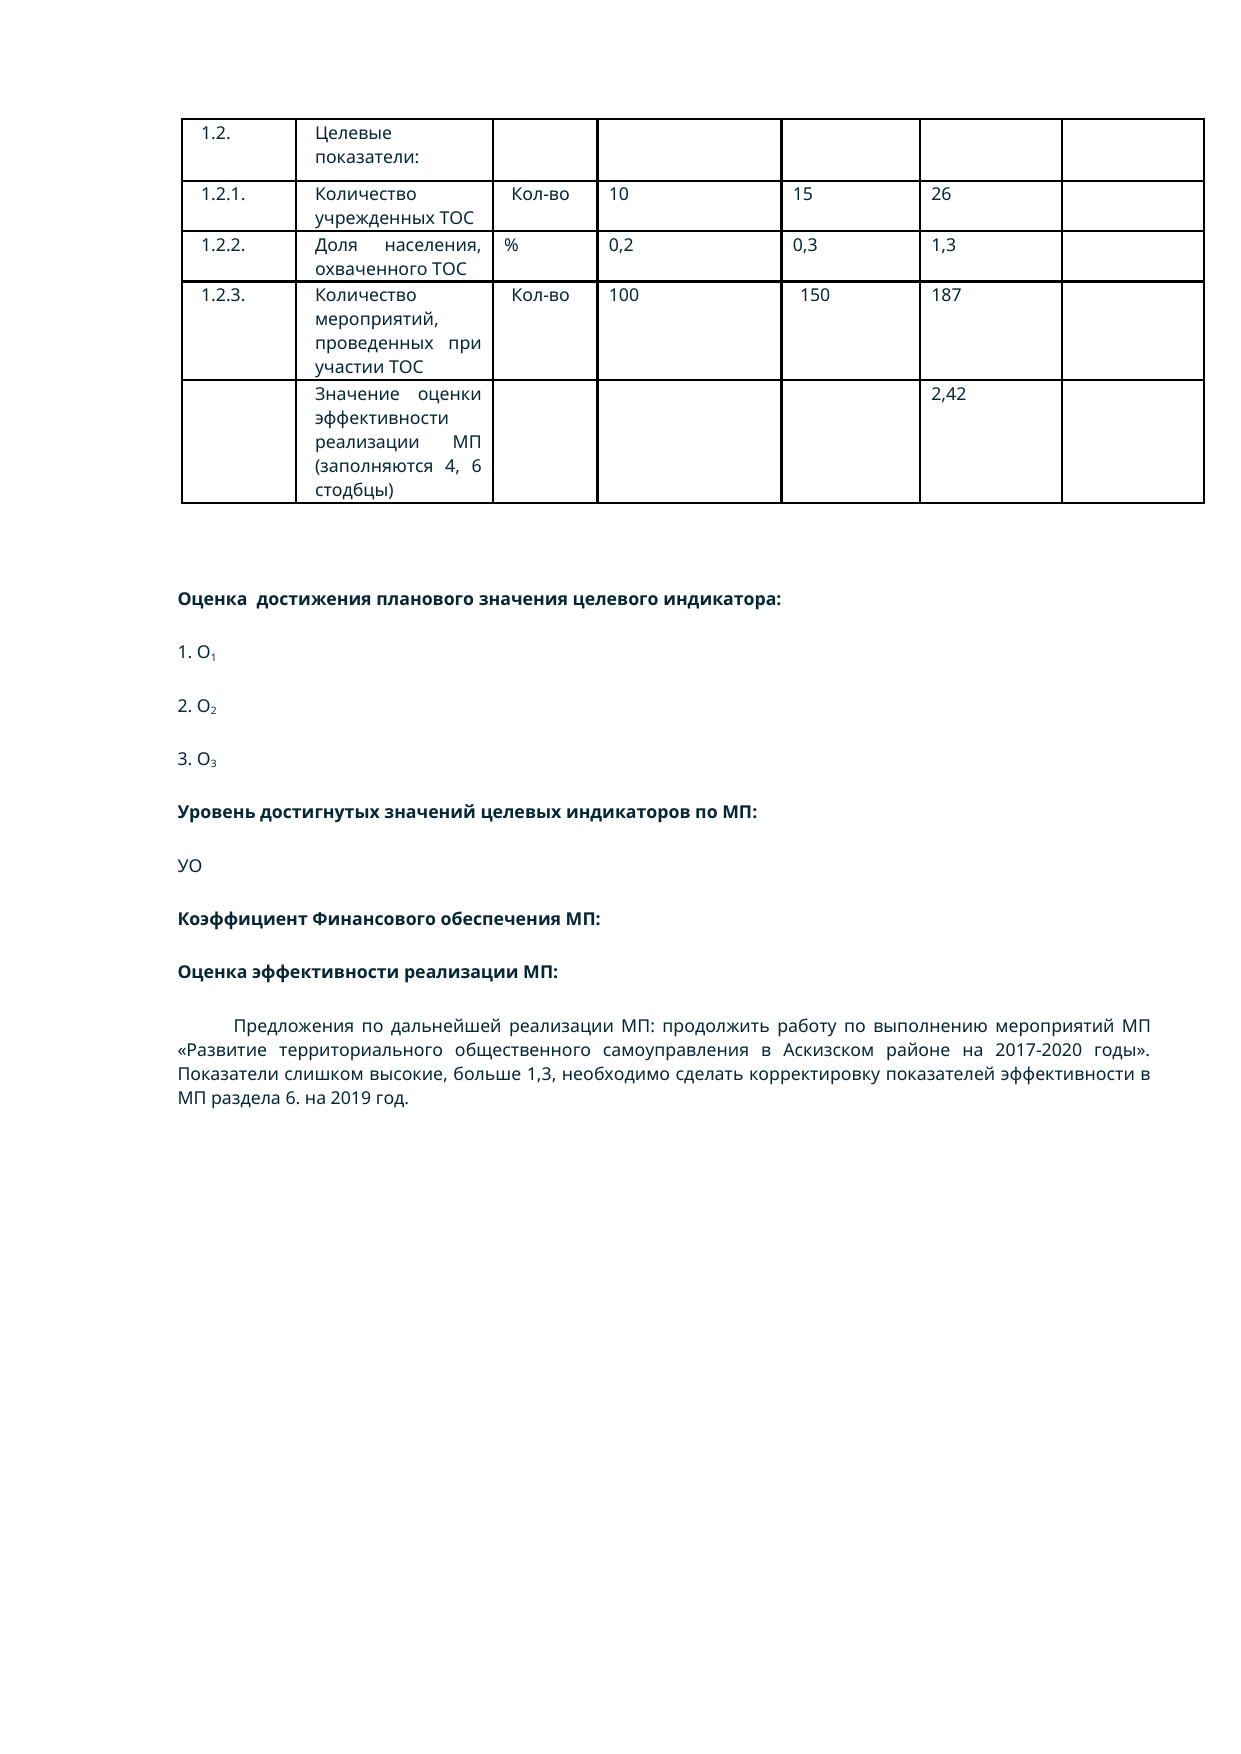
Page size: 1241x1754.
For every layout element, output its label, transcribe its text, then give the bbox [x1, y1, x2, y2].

table_cell [1063, 232, 1203, 280]
table_cell 1.2.3. [183, 283, 295, 379]
text 2. О2 [177, 693, 1152, 717]
table_cell 1.2. [183, 120, 295, 179]
table_cell [1063, 182, 1203, 230]
table_cell [183, 381, 295, 502]
table_cell [921, 120, 1061, 179]
table_cell Количество мероприятий, проведенных при участии ТОС [297, 283, 492, 379]
table_cell 26 [921, 182, 1061, 230]
table_cell 10 [599, 182, 780, 230]
table_cell 1.2.2. [183, 232, 295, 280]
table_cell Кол-во [494, 283, 596, 379]
table_cell 2,42 [921, 381, 1061, 502]
table_cell [494, 381, 596, 502]
table_cell Доля населения, охваченного ТОС [297, 232, 492, 280]
table_cell [1063, 381, 1203, 502]
text Оценка эффективности реализации МП: [177, 960, 1152, 984]
table_cell Значение оценки эффективности реализации МП (заполняются 4, 6 стодбцы) [297, 381, 492, 502]
text 1. О1 [177, 640, 1152, 664]
text Оценка достижения планового значения целевого индикатора: [177, 587, 1152, 611]
table_cell % [494, 232, 596, 280]
table_cell [599, 381, 780, 502]
table_cell Количество учрежденных ТОС [297, 182, 492, 230]
table_cell 100 [599, 283, 780, 379]
table_cell [494, 120, 596, 179]
text 3. О3 [177, 747, 1152, 771]
table_cell Целевые показатели: [297, 120, 492, 179]
text Предложения по дальнейшей реализации МП: продолжить работу по выполнению мероприятий МП «Развитие территориального общественного самоуправления в Аскизском районе на 2017-2020 годы». Показатели слишком высокие, больше 1,3, необходимо сделать корректировку показателей эффективности в МП раздела 6. на 2019 год. [177, 1013, 1152, 1110]
text Уровень достигнутых значений целевых индикаторов по МП: [177, 800, 1152, 824]
table_cell [1063, 120, 1203, 179]
text Коэффициент Финансового обеспечения МП: [177, 907, 1152, 931]
table_cell Кол-во [494, 182, 596, 230]
table_cell 0,3 [783, 232, 919, 280]
table_cell 150 [783, 283, 919, 379]
table_cell [783, 381, 919, 502]
table_cell 15 [783, 182, 919, 230]
table_cell [1063, 283, 1203, 379]
table_cell 0,2 [599, 232, 780, 280]
table_cell [783, 120, 919, 179]
table_cell 187 [921, 283, 1061, 379]
table_cell 1,3 [921, 232, 1061, 280]
text УО [177, 853, 1152, 877]
table_cell [599, 120, 780, 179]
table_cell 1.2.1. [183, 182, 295, 230]
